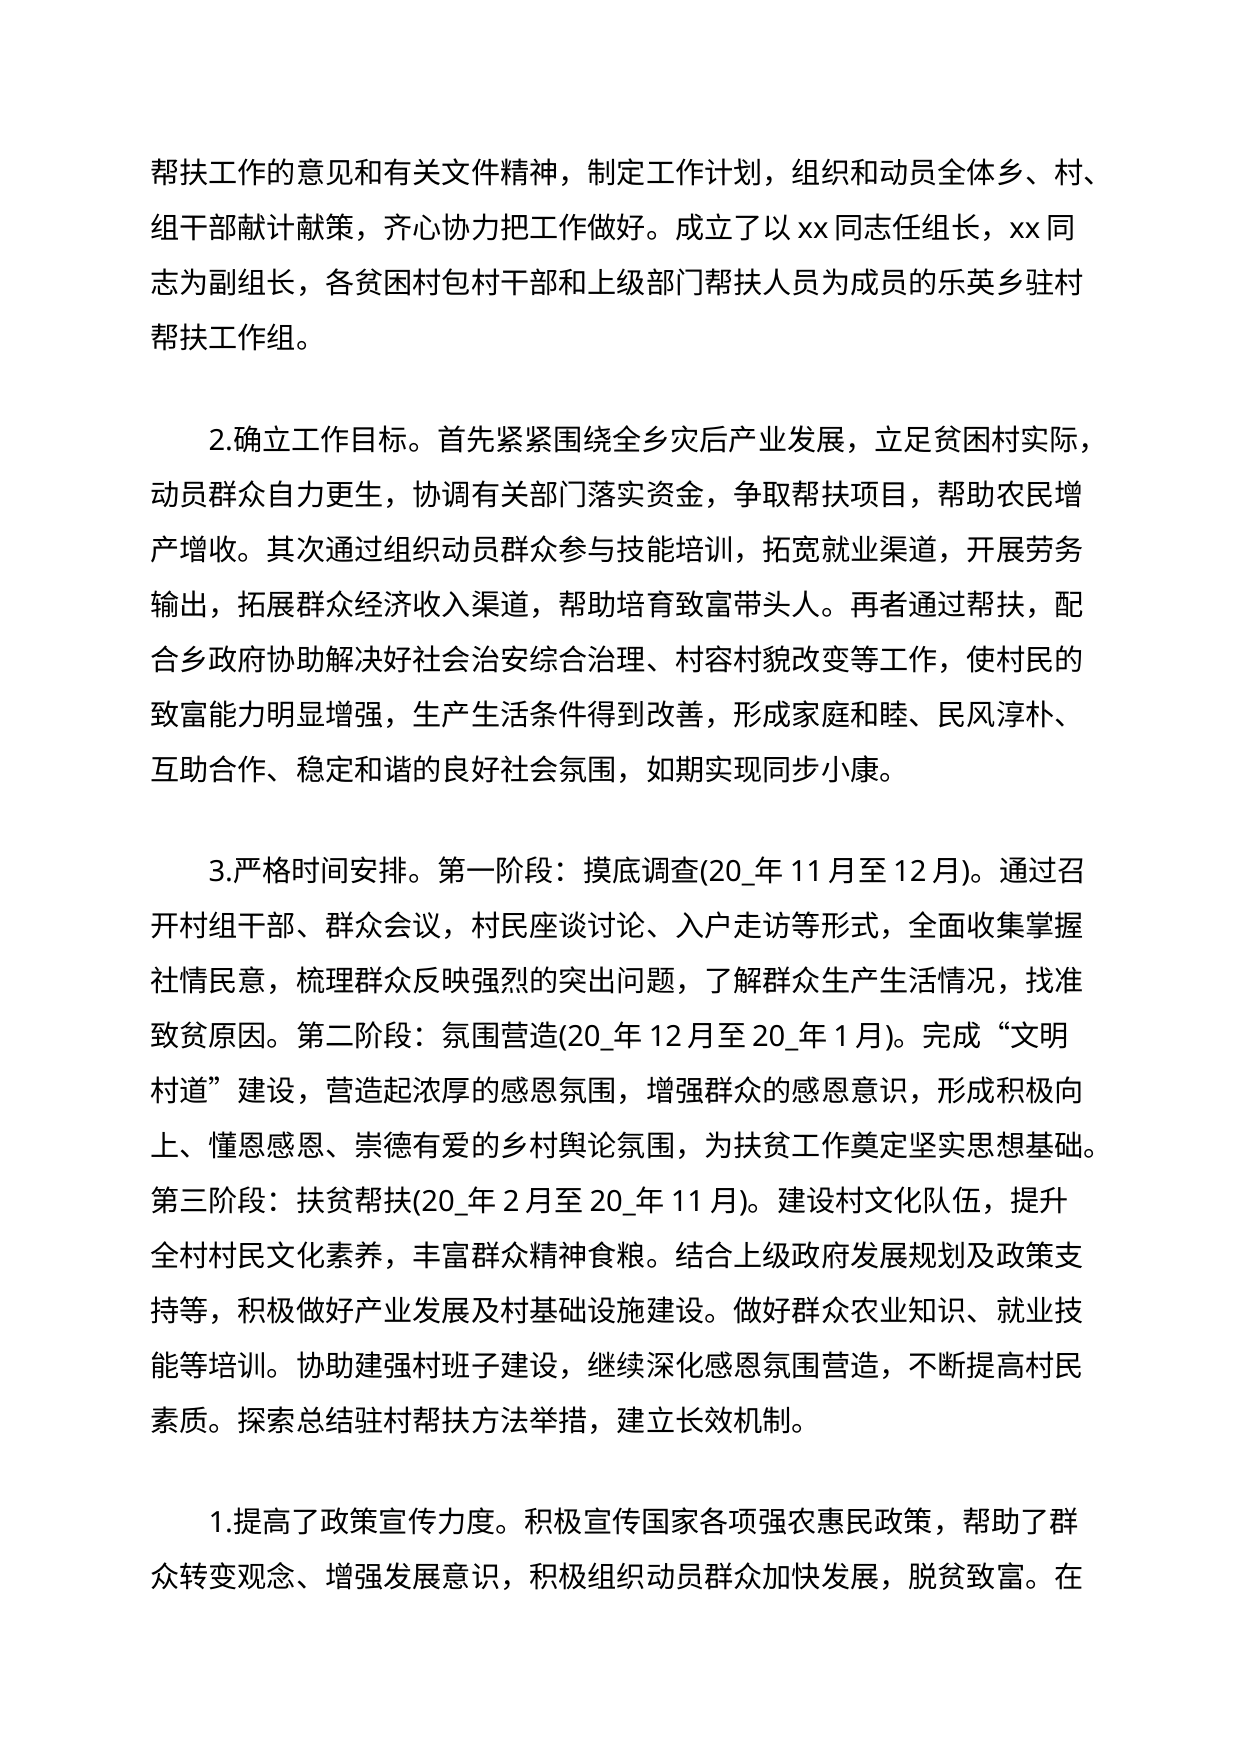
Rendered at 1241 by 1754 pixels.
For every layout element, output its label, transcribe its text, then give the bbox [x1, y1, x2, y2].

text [150, 150, 1090, 357]
text 2.确立工作目标。首先紧紧围绕全乡灾后产业发展，立足贫困村实际，动员群众自力更生，协调有关部门落实资金，争取帮扶项目，帮助农民增产增收。其次通过组织动员群众参与技能培训，拓宽就业渠道，开展劳务输出，拓展群众经济收入渠道，帮助培育致富带头人。再者通过帮扶，配合乡政府协助解决好社会治安综合治理、村容村貌改变等工作，使村民的致富能力明显增强，生产生活条件得到改善，形成家庭和睦、民风淳朴、互助合作、稳定和谐的良好社会氛围，如期实现同步小康。 [150, 417, 1090, 788]
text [150, 1499, 1090, 1596]
text 3.严格时间安排。第一阶段：摸底调查(20_年11月至12月)。通过召开村组干部、群众会议，村民座谈讨论、入户走访等形式，全面收集掌握社情民意，梳理群众反映强烈的突出问题，了解群众生产生活情况，找准致贫原因。第二阶段：氛围营造(20_年12月至20_年1月)。完成“文明村道”建设，营造起浓厚的感恩氛围，增强群众的感恩意识，形成积极向上、懂恩感恩、崇德有爱的乡村舆论氛围，为扶贫工作奠定坚实思想基础。第三阶段：扶贫帮扶(20_年2月至20_年11月)。建设村文化队伍，提升全村村民文化素养，丰富群众精神食粮。结合上级政府发展规划及政策支持等，积极做好产业发展及村基础设施建设。做好群众农业知识、就业技能等培训。协助建强村班子建设，继续深化感恩氛围营造，不断提高村民素质。探索总结驻村帮扶方法举措，建立长效机制。 [150, 848, 1090, 1439]
